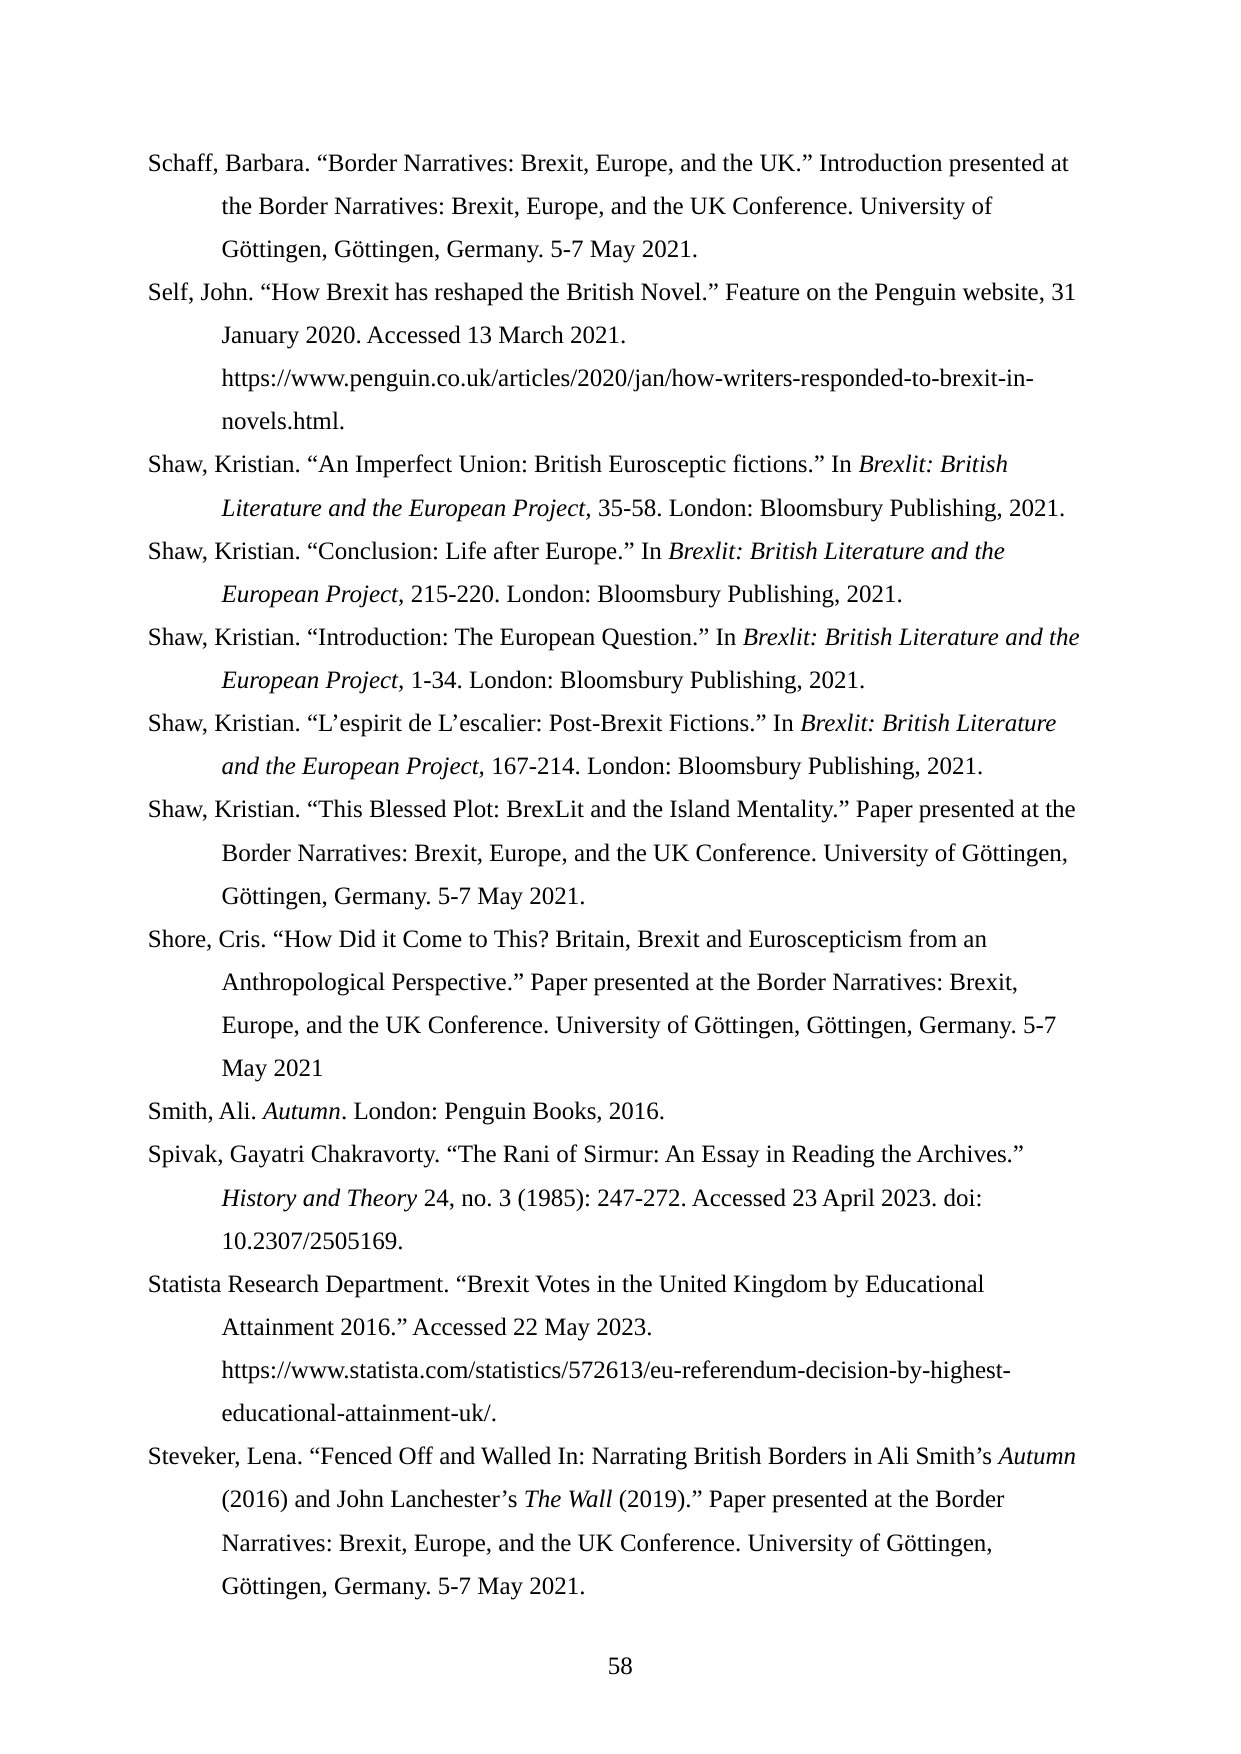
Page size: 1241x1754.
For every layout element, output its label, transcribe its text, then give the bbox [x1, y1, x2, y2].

text Steveker, Lena. “Fenced Off and Walled In: Narrating British Borders in Ali Smith’s Autumn (2016) and John Lanchester’s The Wall (2019).” Paper presented at the Border Narratives: Brexit, Europe, and the UK Conference. University of Göttingen, Göttingen, Germany. 5-7 May 2021. [148, 1441, 1093, 1599]
text Shaw, Kristian. “L’espirit de L’escalier: Post-Brexit Fictions.” In Brexlit: British Literature and the European Project, 167-214. London: Bloomsbury Publishing, 2021. [148, 708, 1093, 780]
text Self, John. “How Brexit has reshaped the British Novel.” Feature on the Penguin website, 31 January 2020. Accessed 13 March 2021. https://www.penguin.co.uk/articles/2020/jan/how-writers-responded-to-brexit-in-novels.html. [148, 277, 1093, 435]
text Spivak, Gayatri Chakravorty. “The Rani of Sirmur: An Essay in Reading the Archives.” History and Theory 24, no. 3 (1985): 247-272. Accessed 23 April 2023. doi: 10.2307/2505169. [148, 1139, 1093, 1254]
text Shore, Cris. “How Did it Come to This? Britain, Brexit and Euroscepticism from an Anthropological Perspective.” Paper presented at the Border Narratives: Brexit, Europe, and the UK Conference. University of Göttingen, Göttingen, Germany. 5-7 May 2021 [148, 924, 1093, 1082]
text Shaw, Kristian. “An Imperfect Union: British Eurosceptic fictions.” In Brexlit: British Literature and the European Project, 35-58. London: Bloomsbury Publishing, 2021. [148, 449, 1093, 521]
text Statista Research Department. “Brexit Votes in the United Kingdom by Educational Attainment 2016.” Accessed 22 May 2023. https://www.statista.com/statistics/572613/eu-referendum-decision-by-highest-educational-attainment-uk/. [148, 1269, 1093, 1427]
text Shaw, Kristian. “This Blessed Plot: BrexLit and the Island Mentality.” Paper presented at the Border Narratives: Brexit, Europe, and the UK Conference. University of Göttingen, Göttingen, Germany. 5-7 May 2021. [148, 794, 1093, 909]
text Shaw, Kristian. “Conclusion: Life after Europe.” In Brexlit: British Literature and the European Project, 215-220. London: Bloomsbury Publishing, 2021. [148, 536, 1093, 608]
text Smith, Ali. Autumn. London: Penguin Books, 2016. [148, 1096, 1093, 1125]
text Shaw, Kristian. “Introduction: The European Question.” In Brexlit: British Literature and the European Project, 1-34. London: Bloomsbury Publishing, 2021. [148, 622, 1093, 694]
text Schaff, Barbara. “Border Narratives: Brexit, Europe, and the UK.” Introduction presented at the Border Narratives: Brexit, Europe, and the UK Conference. University of Göttingen, Göttingen, Germany. 5-7 May 2021. [148, 148, 1093, 263]
